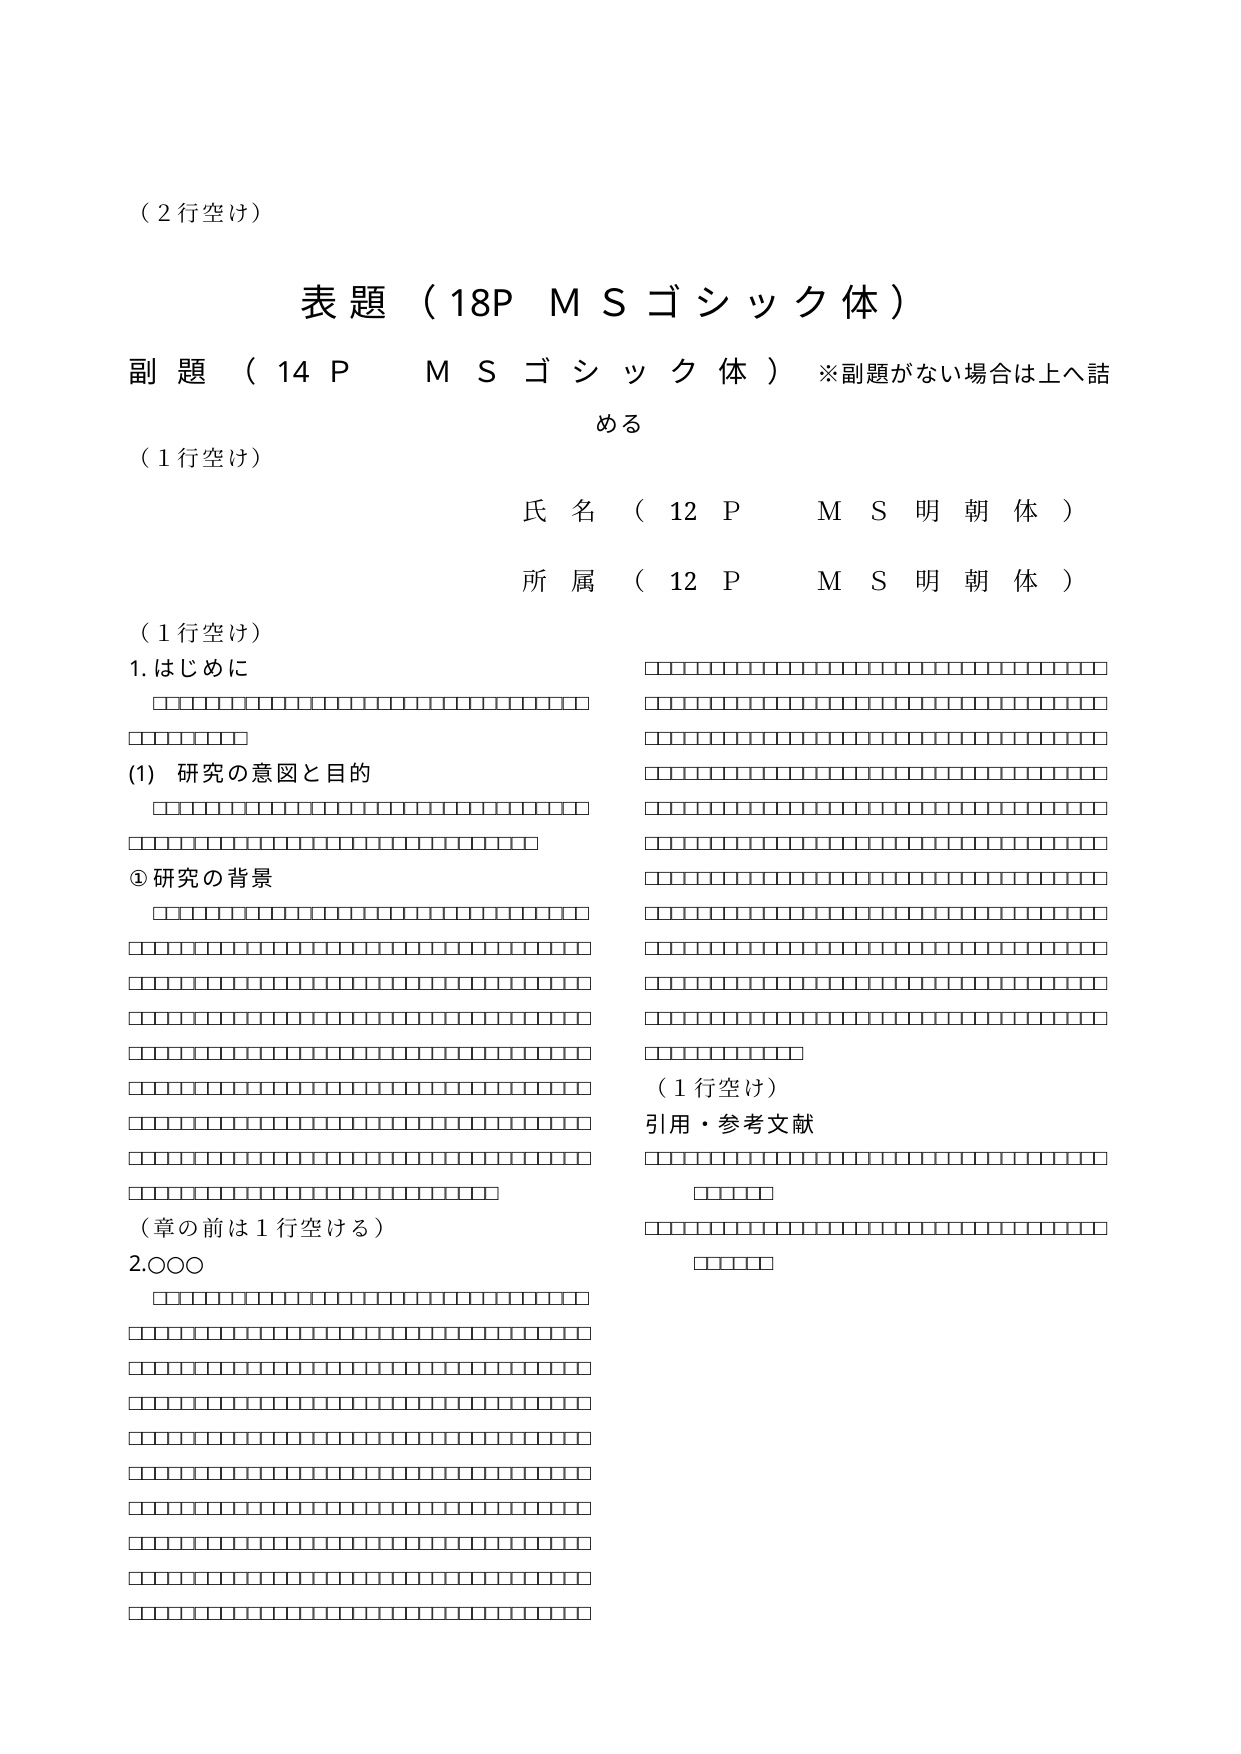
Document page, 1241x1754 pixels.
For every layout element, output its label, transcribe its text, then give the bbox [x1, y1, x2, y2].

text (1)研究の意図と目的 [128, 755, 598, 790]
text □□□□□□□□□□□□□□□□□□□□□□□□□□□□□□□□□□□□□□□□□□□□□□□□□□□□□□□□□□□□□□□□□□□□□□□□□□□□□□□□□□□□□□□□□□□□□□□□□□□□□□□□□□□□□□□□□□□□□□□□□□□□□□□□□□□□□□□□□□□□□□□□□□□□□□□□□□□□□□□□□□□□□□□□□□□□□□□□□□□□□□□□□□□□□□□□□□□□□□□□□□□□□□□□□□□□□□□□□□□□□□□□□□□□□□□□□□□□□□□□□□□□□□□□□□□□□□□□□□□□□□□□□□□□□□□□□□□□□□□□□□□□□□□□□□□□□□□□□□□□□□□□□□ [128, 895, 598, 1210]
text 所属（12Ｐ ＭＳ明朝体） [128, 545, 1112, 615]
text ①研究の背景 [128, 860, 598, 895]
text （１行空け） [128, 615, 1112, 650]
text 引用・参考文献 [642, 1105, 1112, 1140]
text （１行空け） [128, 440, 1026, 475]
text □□□□□□□□□□□□□□□□□□□□□□□□□□□□□□□□□□□□□□□□□□ [128, 685, 598, 755]
text □□□□□□□□□□□□□□□□□□□□□□□□□□□□□□□□□□□□□□□□□□□□□□□□□□□□□□□□□□□□□□□□□□□□□□□□□□□□□□□□□□□□□□□□□□□□□□□□□□□□□□□□□□□□□□□□□□□□□□□□□□□□□□□□□□□□□□□□□□□□□□□□□□□□□□□□□□□□□□□□□□□□□□□□□□□□□□□□□□□□□□□□□□□□□□□□□□□□□□□□□□□□□□□□□□□□□□□□□□□□□□□□□□□□□□□□□□□□□□□□□□□□□□□□□□□□□□□□□□□□□□□□□□□□□□□□□□□□□□□□□□□□□□□□□□□□□□□□□□□□□□□□□□□□□□□□□□□□□□□□□□□□□□□□□□□□□□□□□□□□□□□□□□□□□□□□□□□□□□□□□□□□□□□□□□□□□□□□□□□□□□□□□□□□□□□□□□□□□□□□□□□□□□□□□□□□□□□□□□□□□□□□□□□□□□□□□□□□□□□□□□□□□□□□□□□□□□□□□□□□□□□□□□□□□□□□□□□□□□□□□□□□□□□□□□□□□□□□□□□□□□□□□□□□□□□□□□□□□□□□□□□□□□□□□□□□□□□□□□□□□□□□□□□□□□□□□□□□□□□□□□□□□□□□□□□□□□□□□□□□□□□□□□□□□□□□□□□□□□□□□□□□□□□□□□□□□□□□□□□□□□□□□□□□□□□□□□□□□□□□□□□□□□□□□□□□□□□□□□□□□□□□□□□□□□□□□□□□□□□□□□□□□□□□□□□□□□□□□□□□□□□□□□□□□□□□□□□□□□□□□□□□□□□□□□□□□□□□□□□□□□□□□ [128, 1280, 598, 1630]
text （章の前は１行空ける） [128, 1210, 598, 1245]
text 2.○○○ [128, 1245, 598, 1280]
text （２行空け） [128, 195, 1112, 230]
text 1.はじめに [128, 650, 598, 685]
text □□□□□□□□□□□□□□□□□□□□□□□□□□□□□□□□□□□□□□□□□ [642, 1140, 1112, 1210]
text 表題（18P ＭＳゴシック体） [128, 265, 1112, 335]
text □□□□□□□□□□□□□□□□□□□□□□□□□□□□□□□□□□□□□□□□□□□□□□□□□□□□□□□□□□□□□□□□ [128, 790, 598, 860]
text □□□□□□□□□□□□□□□□□□□□□□□□□□□□□□□□□□□□□□□□□□□□□□□□□□□□□□□□□□□□□□□□□□□□□□□□□□□□□□□□□□□□□□□□□□□□□□□□□□□□□□□□□□□□□□□□□□□□□□□□□□□□□□□□□□□□□□□□□□□□□□□□□□□□□□□□□□□□□□□□□□□□□□□□□□□□□□□□□□□□□□□□□□□□□□□□□□□□□□□□□□□□□□□□□□□□□□□□□□□□□□□□□□□□□□□□□□□□□□□□□□□□□□□□□□□□□□□□□□□□□□□□□□□□□□□□□□□□□□□□□□□□□□□□□□□□□□□□□□□□□□□□□□□□□□□□□□□□□□□□□□□□□□□□□□□□□□□□□□□□□□□□□□□□□□□□□□□□□□□□□□□□□□□□□□□□□□□□□□□□□□□□□□□□□□□□□□□□□□□□□□□□□□□□□□□□□□□□□□□□□□□□□□□□□□□□□□□□□□□□□□□□□□□□□□□□□□□□□□□□□□□□□□□□□□□□□□□□□□□□□□□□□□□□□□□□□□□□□□□□□□□□□□□□□□□□□□□□□□□□□□□□□□□□□□□□□□□□□□□□□□□□□□□□□□□□□□□□□□□□□□□□□□□□□□□□□□□□□□□□□□□□□□□□□□□□□□□□□□□□□□□□□□□□□□□□□□□□□□□□□□□□□□□□□□□□□□□□□□□□□□□□□□□□□□□□□□□□□□□□□□□□□□□□□□□□□□□□□□□□□□□□□□□□□□□□□□□□□□□□□□□□□□□□□□□□□□□□□□□□□□□□□□□□□□□□□□□□□□□□□□□□□ [642, 650, 1112, 1070]
text 副題（14Ｐ ＭＳゴシック体）※副題がない場合は上へ詰める [128, 335, 1112, 440]
text （１行空け） [642, 1070, 1112, 1105]
text □□□□□□□□□□□□□□□□□□□□□□□□□□□□□□□□□□□□□□□□□ [642, 1210, 1112, 1280]
text 氏名（12Ｐ ＭＳ明朝体） [128, 475, 1112, 545]
